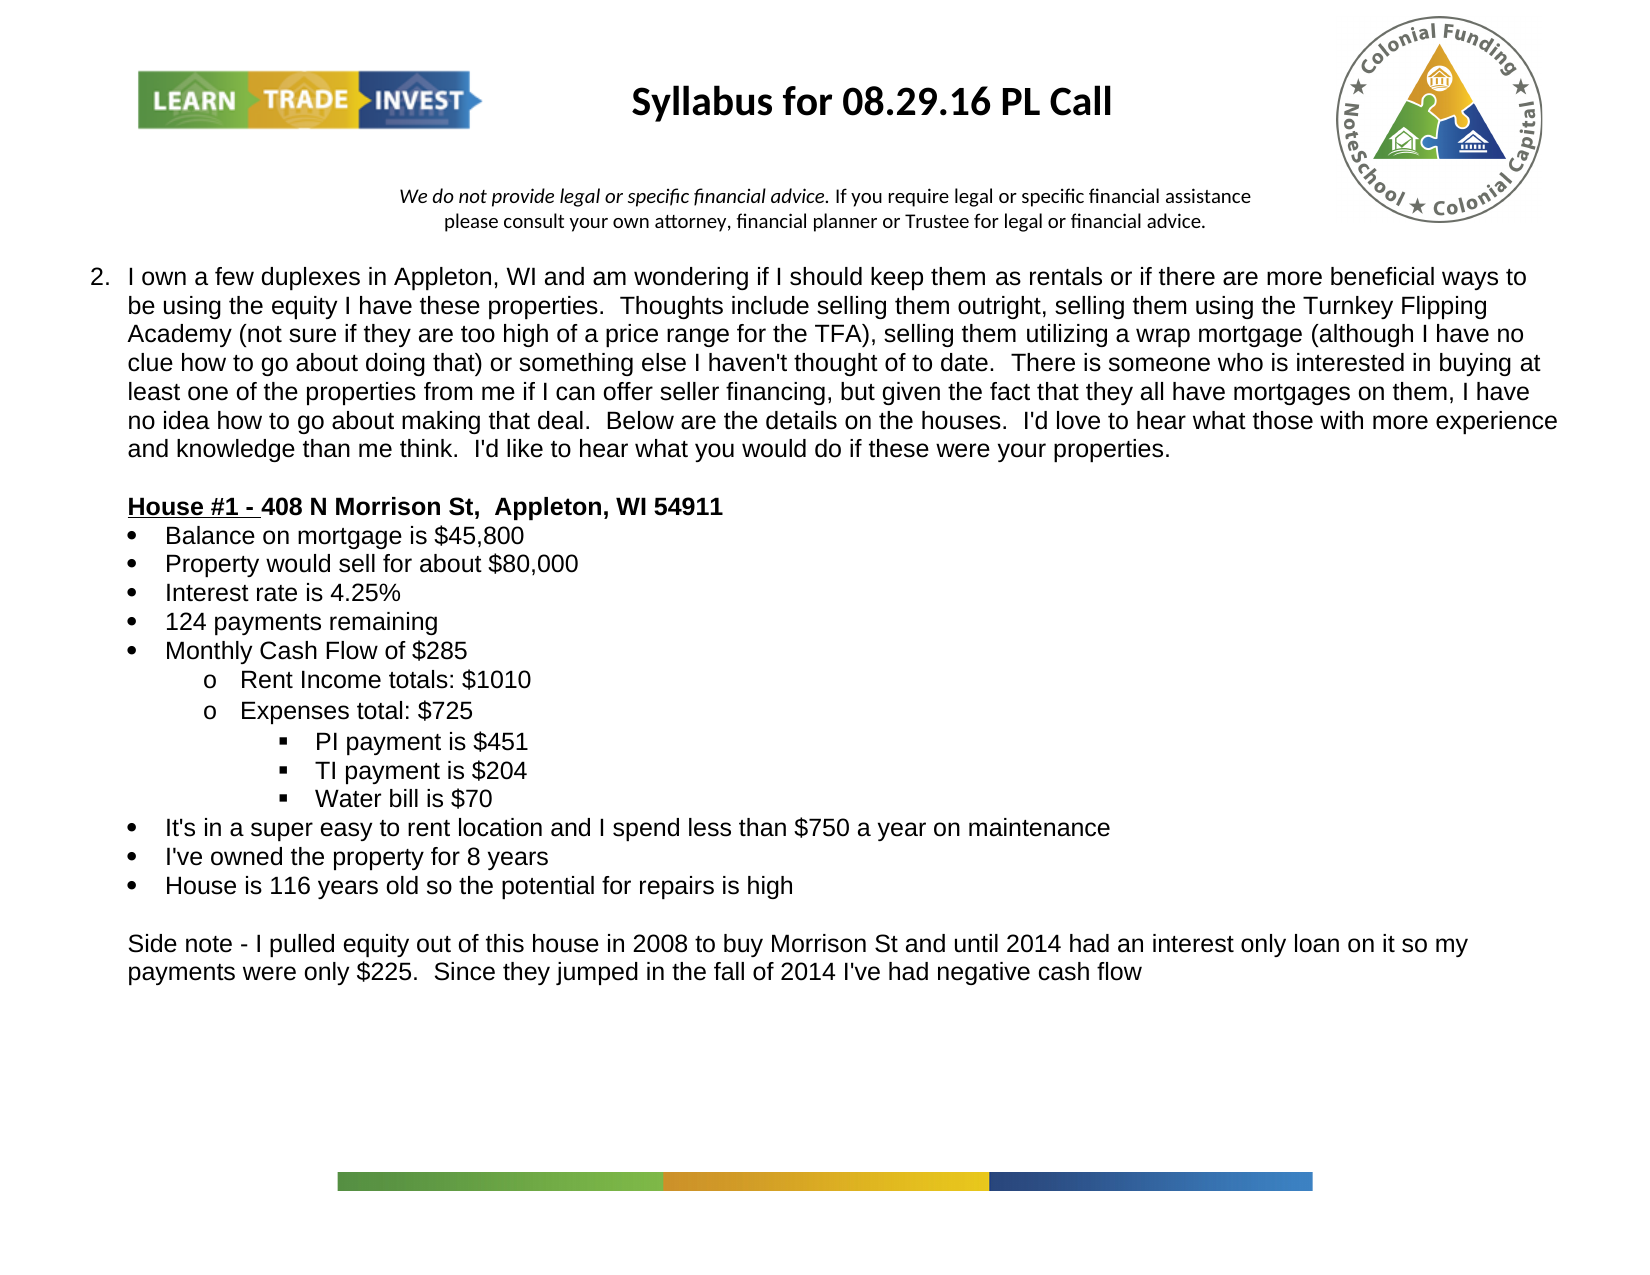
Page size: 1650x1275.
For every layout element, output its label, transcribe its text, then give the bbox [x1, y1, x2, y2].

list Interest rate is 4.25% [127, 578, 1560, 607]
list Property would sell for about $80,000 [127, 549, 1560, 578]
list Monthly Cash Flow of $285 [127, 636, 1560, 665]
list Expenses total: $725 [202, 696, 1560, 727]
text Side note - I pulled equity out of this house in 2008 to buy Morrison St and until 2014 had an interest only loan on it so my payments were only $225. Since they jumped in the fall of 2014 I've had negative cash flow [127, 929, 1560, 986]
list House is 116 years old so the potential for repairs is high [127, 871, 1560, 900]
list TI payment is $204 [277, 756, 1560, 784]
list Balance on mortgage is $45,800 [127, 521, 1560, 549]
list It's in a super easy to rent location and I spend less than $750 a year on maintenance [127, 813, 1560, 842]
list PI payment is $451 [277, 727, 1560, 756]
picture [1336, 16, 1543, 223]
list Water bill is $70 [277, 784, 1560, 813]
picture [337, 1172, 1313, 1191]
list Rent Income totals: $1010 [202, 665, 1560, 696]
list I've owned the property for 8 years [127, 842, 1560, 871]
list 124 payments remaining [127, 607, 1560, 636]
text House #1 - 408 N Morrison St, Appleton, WI 54911 [127, 492, 1560, 521]
list I own a few duplexes in Appleton, WI and am wondering if I should keep them as rentals or if there are more beneficial ways to be using the equity I have these properties. Thoughts include selling them outright, selling them using the Turnkey Flipping Academy (not sure if they are too high of a price range for the TFA), selling them utilizing a wrap mortgage (although I have no clue how to go about doing that) or something else I haven't thought of to date. There is someone who is interested in buying at least one of the properties from me if I can offer seller financing, but given the fact that they all have mortgages on them, I have no idea how to go about making that deal. Below are the details on the houses. I'd love to hear what those with more experience and knowledge than me think. I'd like to hear what you would do if these were your properties. [90, 262, 1560, 463]
picture [114, 42, 507, 154]
